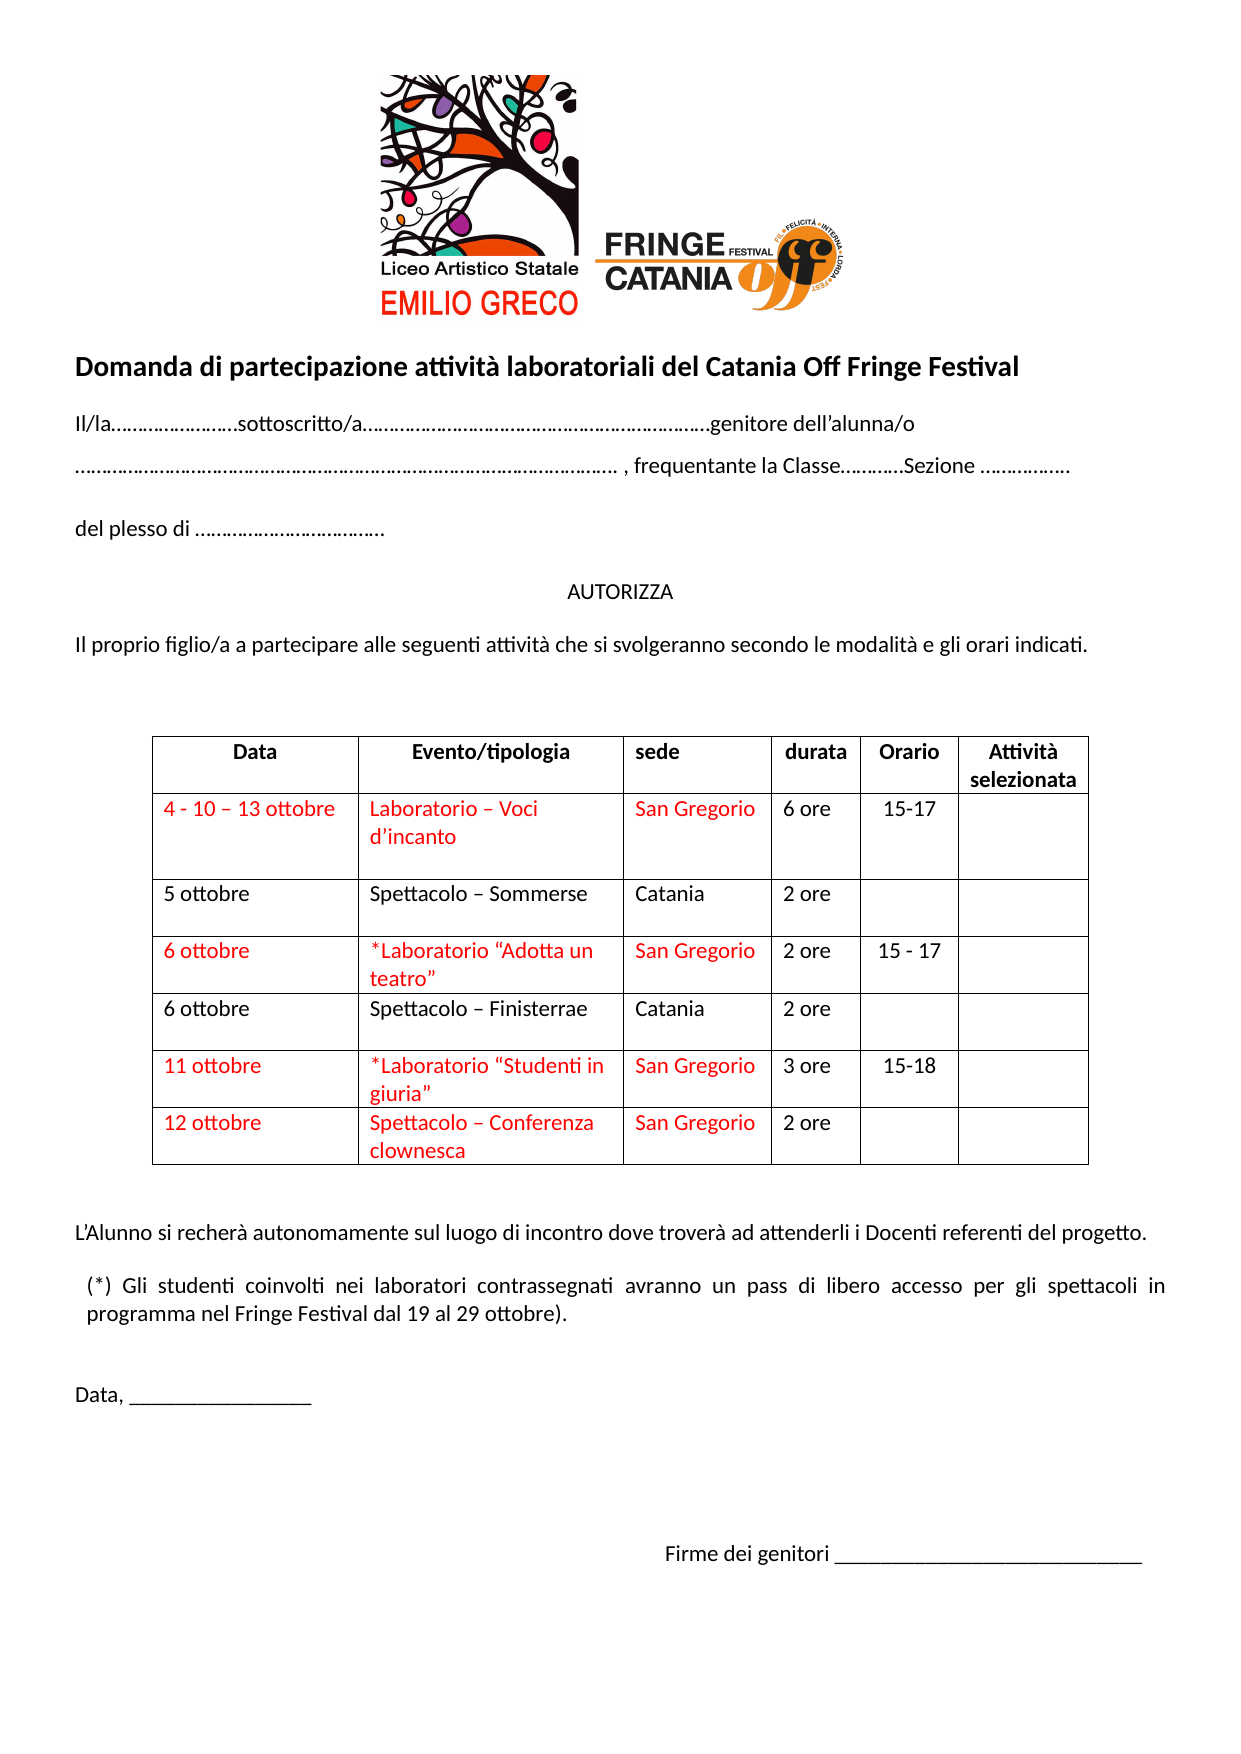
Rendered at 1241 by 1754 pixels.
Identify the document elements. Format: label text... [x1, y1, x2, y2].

text (*) Gli studenti coinvolti nei laboratori contrassegnati avranno un pass di libero accesso per gli spettacoli in programma nel Fringe Festival dal 19 al 29 ottobre). [86, 1271, 1165, 1327]
table_cell [861, 994, 958, 1050]
table_cell [959, 1108, 1088, 1164]
table_cell San Gregorio [624, 794, 771, 878]
table_cell [959, 1051, 1088, 1107]
table_cell Spettacolo – Conferenza clownesca [359, 1108, 623, 1164]
table_cell [959, 794, 1088, 878]
table_cell San Gregorio [624, 1108, 771, 1164]
table_cell 2 ore [772, 880, 860, 936]
table_cell 2 ore [772, 1108, 860, 1164]
table_cell 5 ottobre [153, 880, 358, 936]
text Domanda di partecipazione attività laboratoriali del Catania Off Fringe Festival [75, 348, 1165, 383]
table_cell Catania [624, 994, 771, 1050]
table_cell *Laboratorio “Studenti in giuria” [359, 1051, 623, 1107]
table_header Evento/tipologia [359, 737, 623, 793]
text L’Alunno si recherà autonomamente sul luogo di incontro dove troverà ad attenderli i Docenti referenti del progetto. [75, 1218, 1165, 1246]
table_cell [861, 880, 958, 936]
table_cell [861, 1108, 958, 1164]
table_cell Catania [624, 880, 771, 936]
table_cell 12 ottobre [153, 1108, 358, 1164]
text Il proprio figlio/a a partecipare alle seguenti attività che si svolgeranno secondo le modalità e gli orari indicati. [75, 630, 1165, 658]
table_cell [959, 994, 1088, 1050]
table_header Data [153, 737, 358, 793]
table_cell 15-17 [861, 794, 958, 878]
table_cell 6 ottobre [153, 994, 358, 1050]
table_cell 11 ottobre [153, 1051, 358, 1107]
table_cell 2 ore [772, 994, 860, 1050]
table_cell 3 ore [772, 1051, 860, 1107]
table_cell 6 ottobre [153, 937, 358, 993]
table_cell Spettacolo – Sommerse [359, 880, 623, 936]
table_cell 15-18 [861, 1051, 958, 1107]
picture [578, 213, 860, 323]
table_cell San Gregorio [624, 937, 771, 993]
table_header Attività selezionata [959, 737, 1088, 793]
table_header Orario [861, 737, 958, 793]
table_header durata [772, 737, 860, 793]
text Il/la……………………sottoscritto/a…………………………………………………………genitore dell’alunna/o …………………………………………………………………………………………. , frequentante la Classe…………Sezione …………….. [75, 409, 1165, 479]
table_header sede [624, 737, 771, 793]
text del plesso di ……………………………… [75, 514, 1165, 542]
table_cell Spettacolo – Finisterrae [359, 994, 623, 1050]
text Firme dei genitori ___________________________ [75, 1539, 1165, 1567]
table_cell *Laboratorio “Adotta un teatro” [359, 937, 623, 993]
table_cell 6 ore [772, 794, 860, 878]
text Data, ________________ [75, 1380, 1165, 1408]
table_cell San Gregorio [624, 1051, 771, 1107]
table_cell 4 - 10 – 13 ottobre [153, 794, 358, 878]
text AUTORIZZA [75, 577, 1165, 605]
table_cell 15 - 17 [861, 937, 958, 993]
table_cell [959, 880, 1088, 936]
table_cell 2 ore [772, 937, 860, 993]
table_cell [959, 937, 1088, 993]
table_cell Laboratorio – Voci d’incanto [359, 794, 623, 878]
